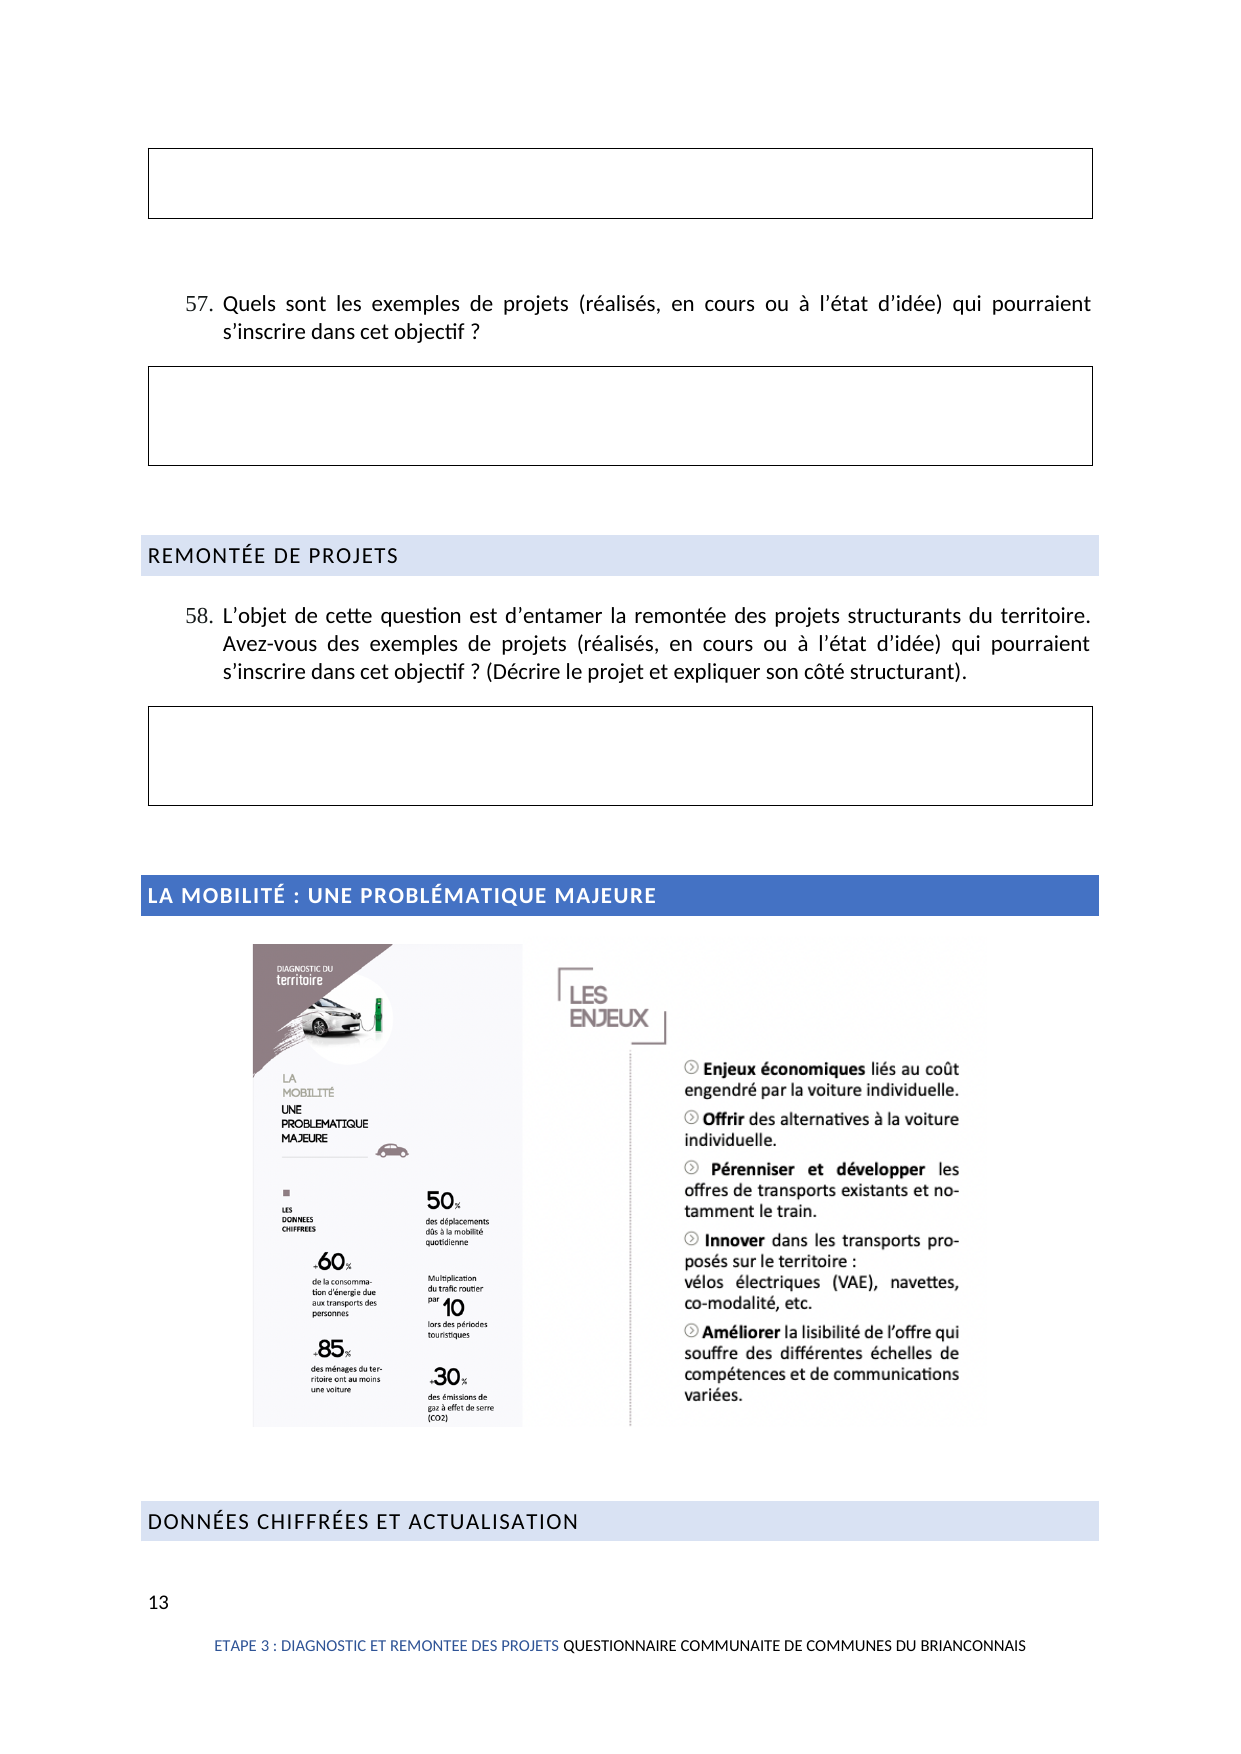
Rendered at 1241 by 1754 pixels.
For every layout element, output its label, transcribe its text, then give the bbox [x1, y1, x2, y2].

subtitle Remontée de projets [148, 542, 1093, 570]
picture [252, 936, 988, 1427]
list Quels sont les exemples de projets (réalisés, en cours ou à l’état d’idée) qui pourraient s’inscrire dans cet objectif ? [185, 289, 1093, 345]
subtitle La mobilité : une problématique majeure [148, 882, 1093, 909]
table_header [149, 367, 1092, 465]
table_header [149, 149, 1092, 218]
list L’objet de cette question est d’entamer la remontée des projets structurants du territoire. Avez-vous des exemples de projets (réalisés, en cours ou à l’état d’idée) qui pourraient s’inscrire dans cet objectif ? (Décrire le projet et expliquer son côté structurant). [185, 601, 1093, 685]
subtitle Données chiffrées et actualisation [148, 1507, 1093, 1535]
table_header [149, 707, 1092, 804]
